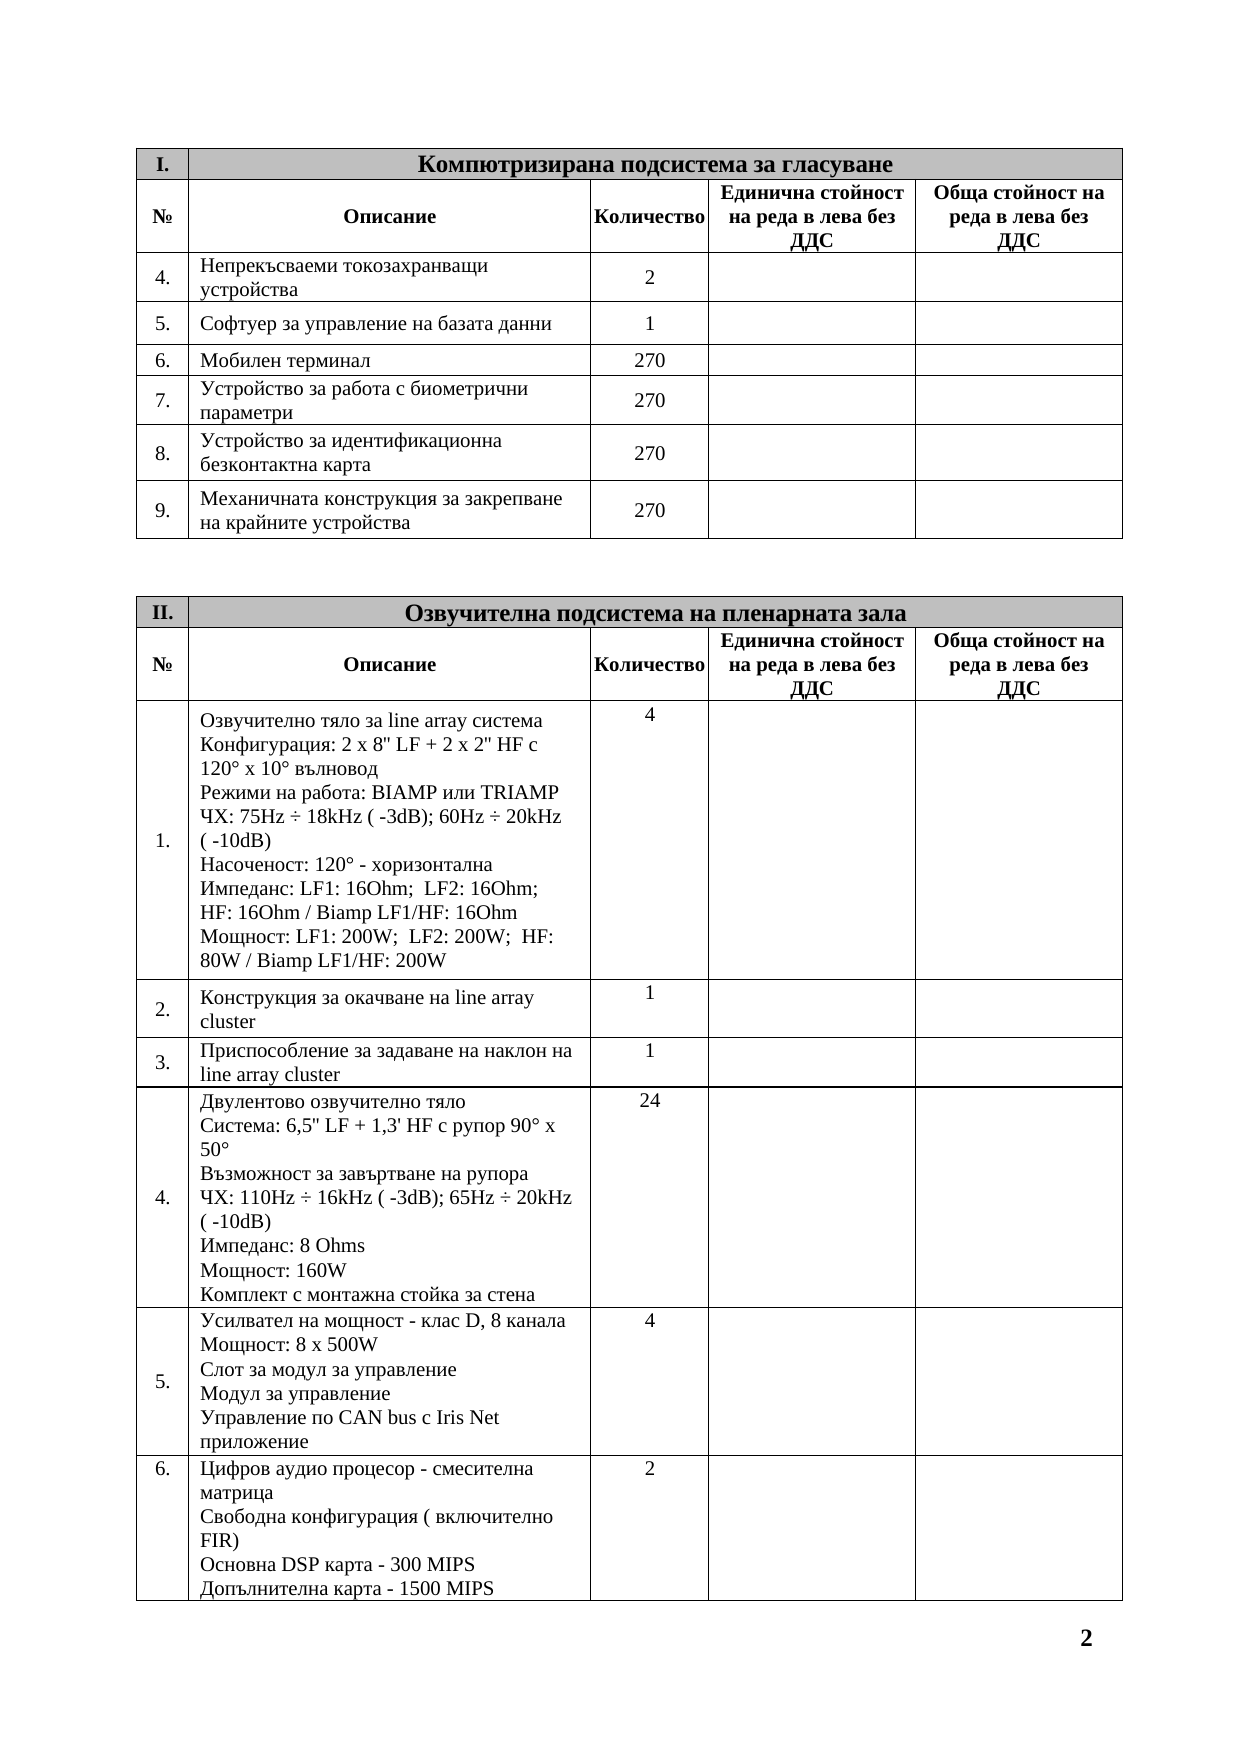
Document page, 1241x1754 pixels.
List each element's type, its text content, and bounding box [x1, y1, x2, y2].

table_cell 270 [591, 481, 708, 538]
table_cell 8. [137, 425, 188, 480]
table_cell 1 [591, 980, 708, 1037]
table_cell № [137, 180, 188, 252]
table_cell 1 [591, 302, 708, 343]
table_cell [189, 1456, 590, 1600]
table_cell [709, 425, 915, 480]
table_cell Двулентово озвучително тяло Система: 6,5'' LF + 1,3' HF с рупор 90° х 50° Възможност за завъртване на рупора ЧХ: 110Hz ÷ 16kHz ( -3dB); 65Hz ÷ 20kHz ( -10dB) Импеданс: 8 Ohms Мощност: 160W Комплект с монтажна стойка за стена [189, 1088, 590, 1307]
table_cell 270 [591, 425, 708, 480]
table_cell Описание [189, 628, 590, 700]
table_cell Механичната конструкция за закрепване на крайните устройства [189, 481, 590, 538]
table_cell Единична стойност на реда в лева без ДДС [709, 180, 915, 252]
table_cell 270 [591, 376, 708, 424]
table_cell 7. [137, 376, 188, 424]
table_cell [709, 345, 915, 375]
table_cell [709, 980, 915, 1037]
table_cell 5. [137, 302, 188, 343]
table_cell [916, 302, 1122, 343]
table_cell Устройство за работа с биометрични параметри [189, 376, 590, 424]
table_cell 4 [591, 1308, 708, 1454]
table_cell [916, 1308, 1122, 1454]
table_cell Единична стойност на реда в лева без ДДС [709, 628, 915, 700]
table_cell 4. [137, 1088, 188, 1307]
table_cell 3. [137, 1038, 188, 1086]
table_cell [709, 701, 915, 979]
table_cell 270 [591, 345, 708, 375]
table_cell [709, 302, 915, 343]
table_cell [709, 481, 915, 538]
table_cell [709, 1038, 915, 1086]
table_header Компютризирана подсистема за гласуване [189, 149, 1122, 179]
table_cell [916, 376, 1122, 424]
table_cell Описание [189, 180, 590, 252]
table_header Озвучителна подсистема на пленарната зала [189, 597, 1122, 627]
table_cell [916, 1456, 1122, 1600]
table_header I. [137, 149, 188, 179]
table_cell [916, 701, 1122, 979]
table_cell Софтуер за управление на базата данни [189, 302, 590, 343]
table_cell [916, 1038, 1122, 1086]
table_cell Озвучително тяло за line array система Конфигурация: 2 x 8'' LF + 2 x 2'' HF с 120° x 10° вълновод Режими на работа: BIAMP или TRIAMP ЧХ: 75Hz ÷ 18kHz ( -3dB); 60Hz ÷ 20kHz ( -10dB) Насоченост: 120° - хоризонтална Импеданс: LF1: 16Ohm; LF2: 16Ohm; HF: 16Ohm / Biamp LF1/HF: 16Ohm Мощност: LF1: 200W; LF2: 200W; HF: 80W / Biamp LF1/HF: 200W [189, 701, 590, 979]
table_cell Количество [591, 180, 708, 252]
table_cell [916, 481, 1122, 538]
table_cell 4 [591, 701, 708, 979]
table_cell [916, 345, 1122, 375]
table_cell Обща стойност на реда в лева без ДДС [916, 628, 1122, 700]
table_cell Непрекъсваеми токозахранващи устройства [189, 253, 590, 301]
table_cell Приспособление за задаване на наклон на line array cluster [189, 1038, 590, 1086]
table_cell [916, 1088, 1122, 1307]
table_header II. [137, 597, 188, 627]
table_cell 4. [137, 253, 188, 301]
table_cell [709, 376, 915, 424]
table_cell [916, 253, 1122, 301]
table_cell Усилвател на мощност - клас D, 8 канала Мощност: 8 x 500W Слот за модул за управление Модул за управление Управление по CAN bus с Iris Net приложение [189, 1308, 590, 1454]
table_cell 1. [137, 701, 188, 979]
table_cell 24 [591, 1088, 708, 1307]
table_cell [916, 425, 1122, 480]
table_cell 2 [591, 1456, 708, 1600]
table_cell 2 [591, 253, 708, 301]
table_cell Обща стойност на реда в лева без ДДС [916, 180, 1122, 252]
table_cell 6. [137, 1456, 188, 1600]
table_cell 6. [137, 345, 188, 375]
table_cell [709, 253, 915, 301]
table_cell [709, 1088, 915, 1307]
table_cell Конструкция за окачване на line array cluster [189, 980, 590, 1037]
table_cell [709, 1456, 915, 1600]
table_cell [916, 980, 1122, 1037]
table_cell 2. [137, 980, 188, 1037]
table_cell Мобилен терминал [189, 345, 590, 375]
table_cell 1 [591, 1038, 708, 1086]
table_cell 9. [137, 481, 188, 538]
table_cell № [137, 628, 188, 700]
table_cell Количество [591, 628, 708, 700]
table_cell Устройство за идентификационна безконтактна карта [189, 425, 590, 480]
table_cell 5. [137, 1308, 188, 1454]
table_cell [709, 1308, 915, 1454]
